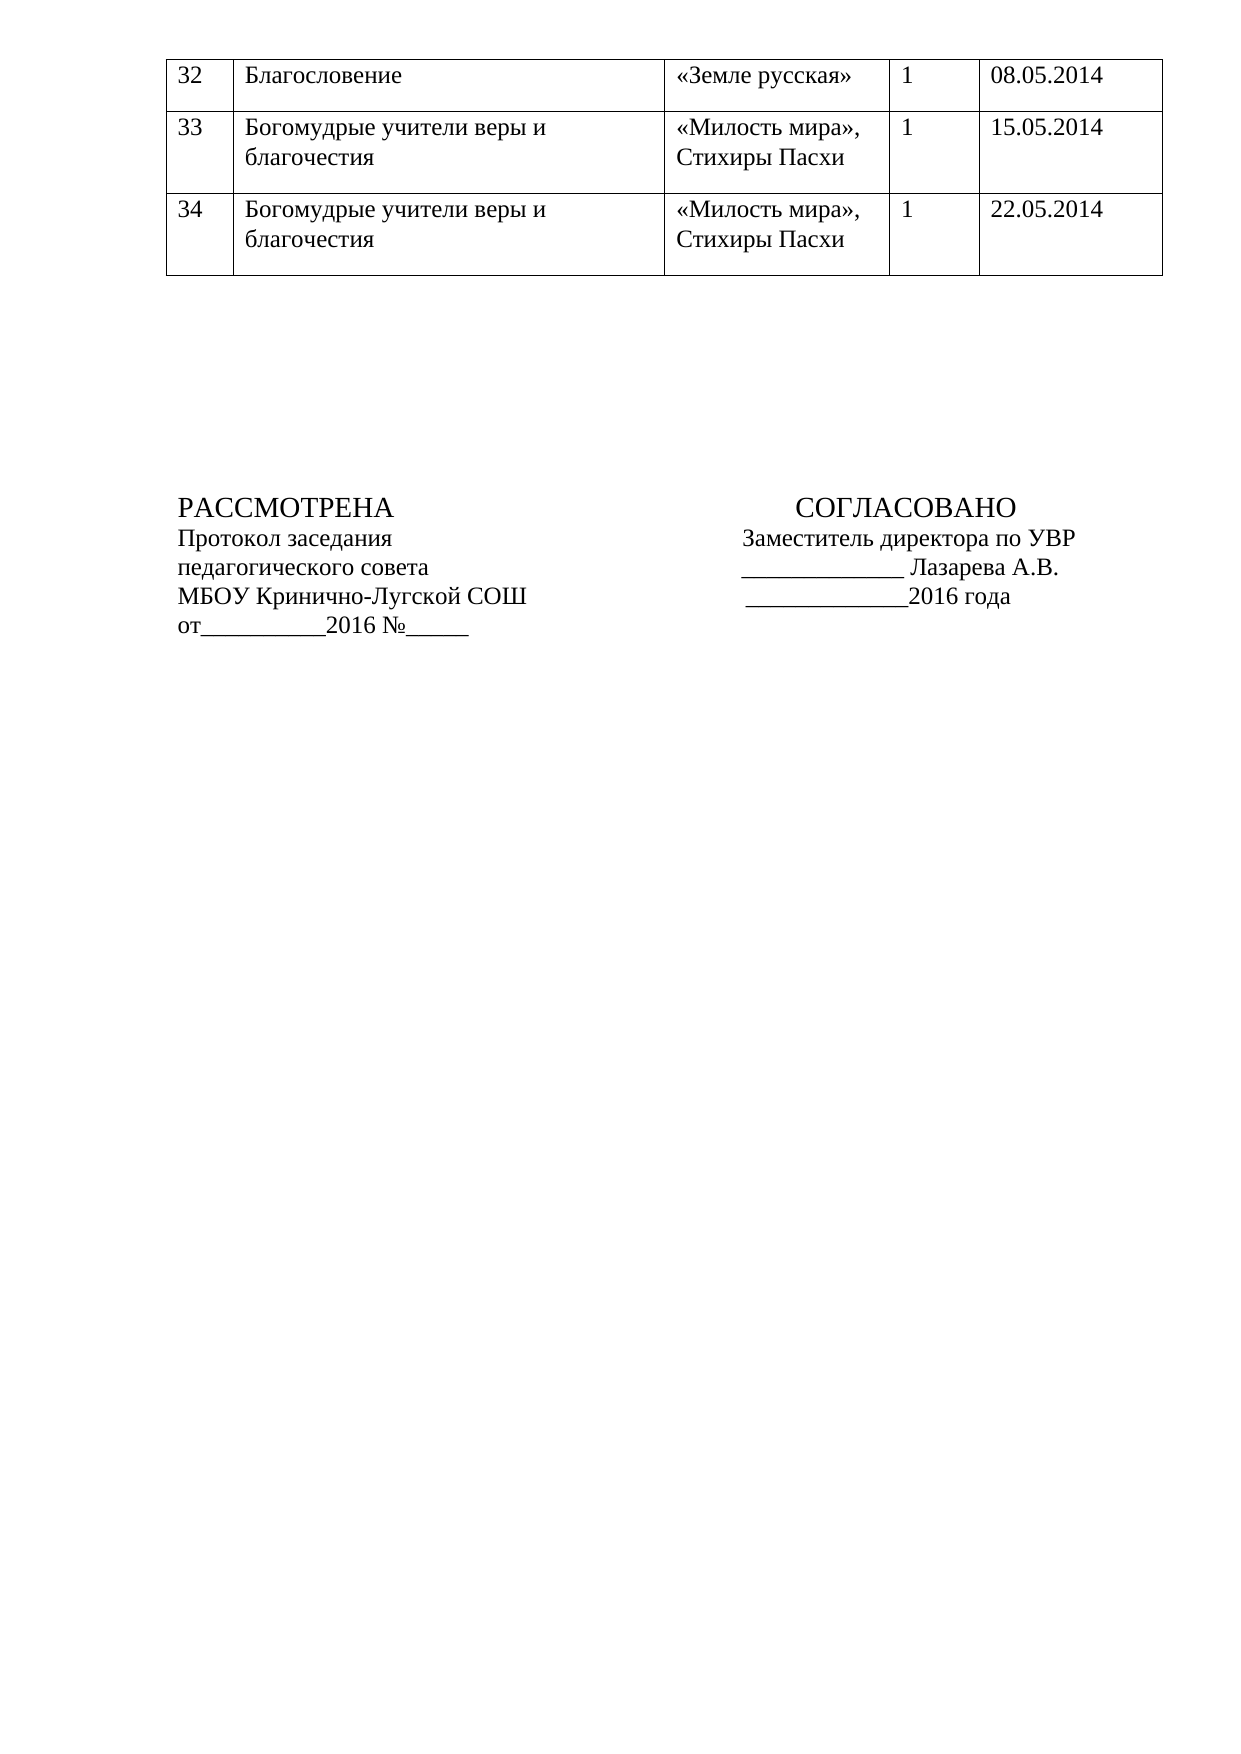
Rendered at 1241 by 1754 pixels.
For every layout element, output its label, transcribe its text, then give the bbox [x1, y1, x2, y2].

text педагогического совета _____________ Лазарева А.В. [177, 552, 1152, 581]
table_cell 34 [167, 194, 233, 275]
table_cell Богомудрые учители веры и благочестия [234, 194, 664, 275]
table_cell «Милость мира», Стихиры Пасхи [665, 194, 889, 275]
text Протокол заседания Заместитель директора по УВР [177, 523, 1152, 552]
table_cell 1 [890, 60, 979, 111]
text МБОУ Кринично-Лугской СОШ _____________2016 года [177, 581, 1152, 610]
table_cell Благословение [234, 60, 664, 111]
table_cell 33 [167, 112, 233, 193]
table_cell 1 [890, 112, 979, 193]
table_cell 22.05.2014 [980, 194, 1162, 275]
text РАССМОТРЕНА СОГЛАСОВАНО [177, 490, 1152, 523]
table_cell «Милость мира», Стихиры Пасхи [665, 112, 889, 193]
table_cell Богомудрые учители веры и благочестия [234, 112, 664, 193]
table_cell 08.05.2014 [980, 60, 1162, 111]
text от__________2016 №_____ [177, 610, 1152, 638]
table_cell 15.05.2014 [980, 112, 1162, 193]
table_cell 1 [890, 194, 979, 275]
table_cell 32 [167, 60, 233, 111]
table_cell «Земле русская» [665, 60, 889, 111]
